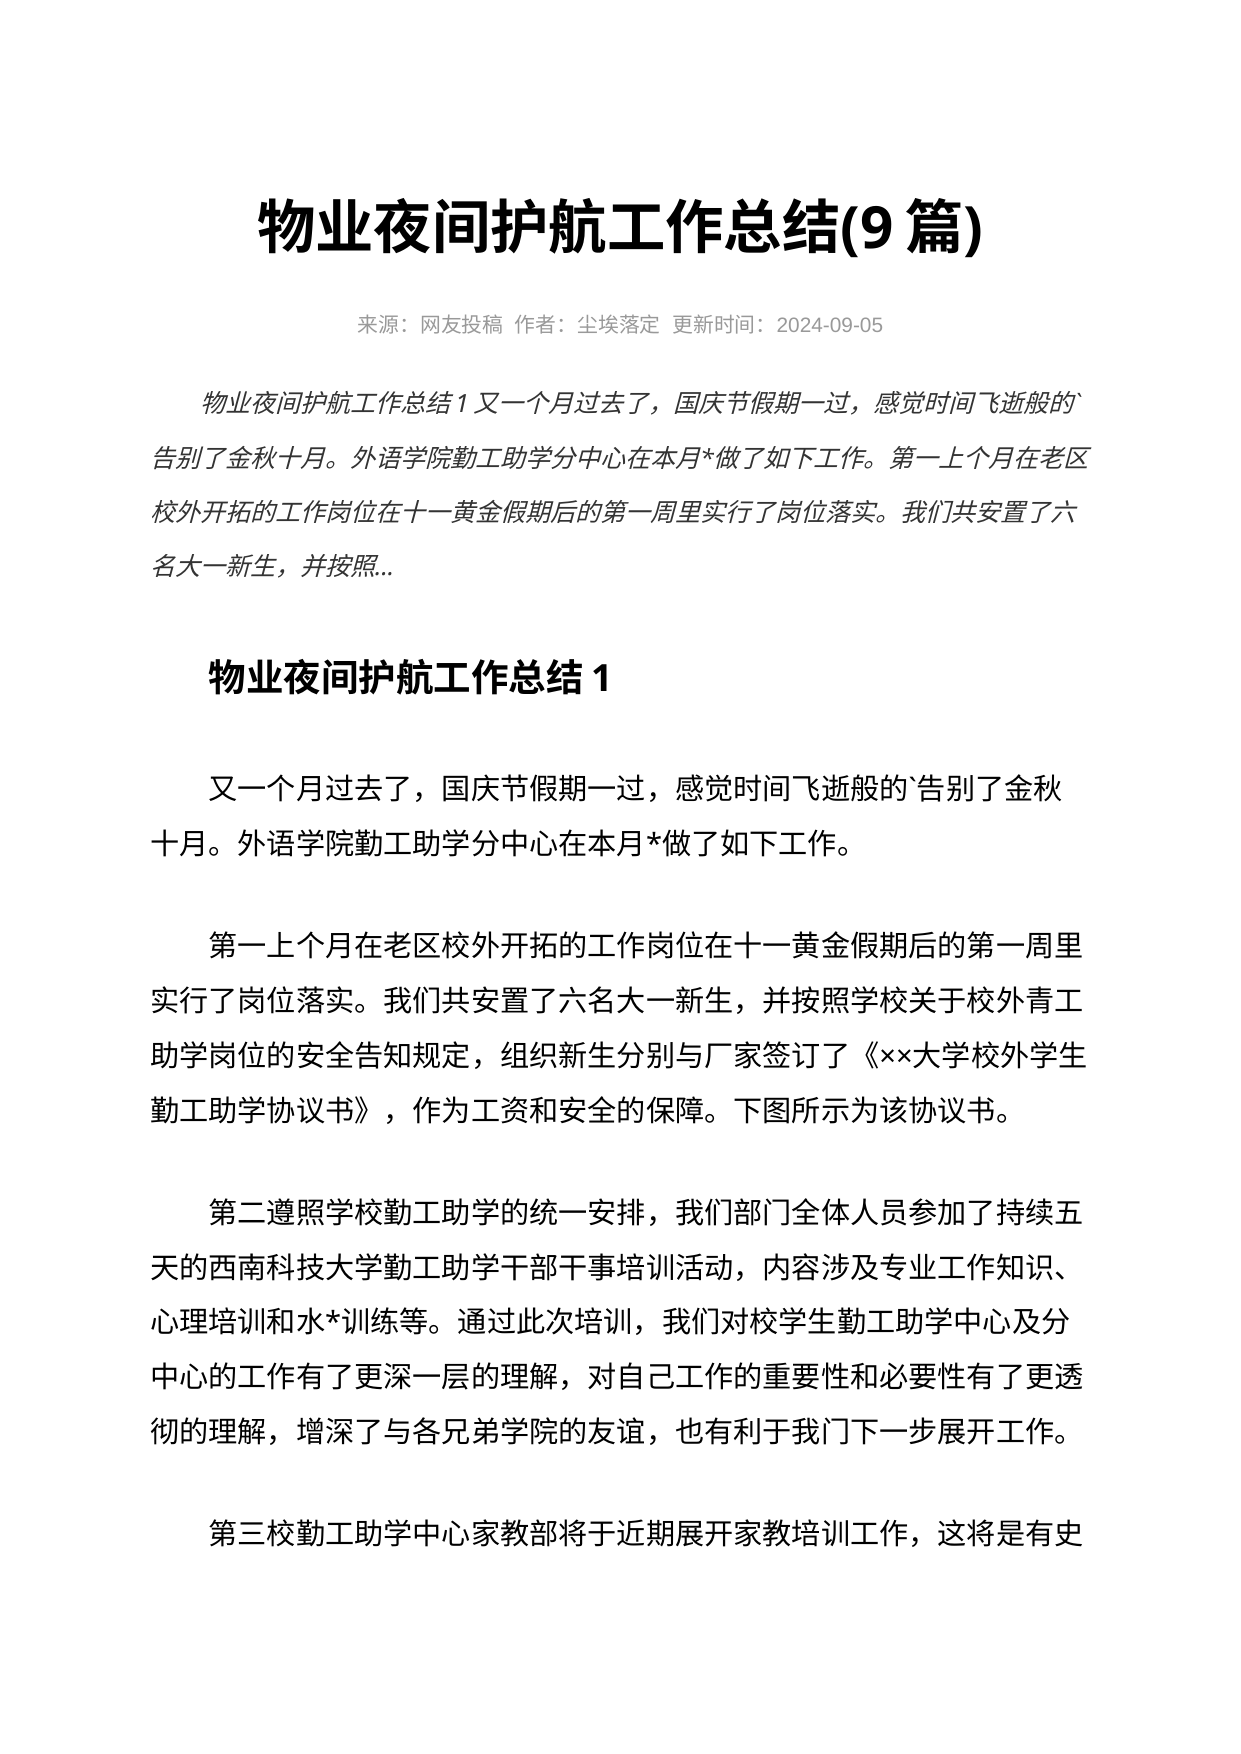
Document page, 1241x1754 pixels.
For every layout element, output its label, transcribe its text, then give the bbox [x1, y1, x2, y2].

text 来源：网友投稿 作者：尘埃落定 更新时间：2024-09-05 [150, 313, 1090, 337]
text 物业夜间护航工作总结1又一个月过去了，国庆节假期一过，感觉时间飞逝般的`告别了金秋十月。外语学院勤工助学分中心在本月*做了如下工作。第一上个月在老区校外开拓的工作岗位在十一黄金假期后的第一周里实行了岗位落实。我们共安置了六名大一新生，并按照... [150, 384, 1090, 583]
text 又一个月过去了，国庆节假期一过，感觉时间飞逝般的`告别了金秋十月。外语学院勤工助学分中心在本月*做了如下工作。 [150, 766, 1090, 863]
text 物业夜间护航工作总结1 [150, 648, 1090, 703]
text 第一上个月在老区校外开拓的工作岗位在十一黄金假期后的第一周里实行了岗位落实。我们共安置了六名大一新生，并按照学校关于校外青工助学岗位的安全告知规定，组织新生分别与厂家签订了《××大学校外学生勤工助学协议书》，作为工资和安全的保障。下图所示为该协议书。 [150, 923, 1090, 1130]
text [150, 1511, 1090, 1553]
text 第二遵照学校勤工助学的统一安排，我们部门全体人员参加了持续五天的西南科技大学勤工助学干部干事培训活动，内容涉及专业工作知识、心理培训和水*训练等。通过此次培训，我们对校学生勤工助学中心及分中心的工作有了更深一层的理解，对自己工作的重要性和必要性有了更透彻的理解，增深了与各兄弟学院的友谊，也有利于我门下一步展开工作。 [150, 1189, 1090, 1451]
subtitle 物业夜间护航工作总结(9篇) [150, 181, 1090, 266]
